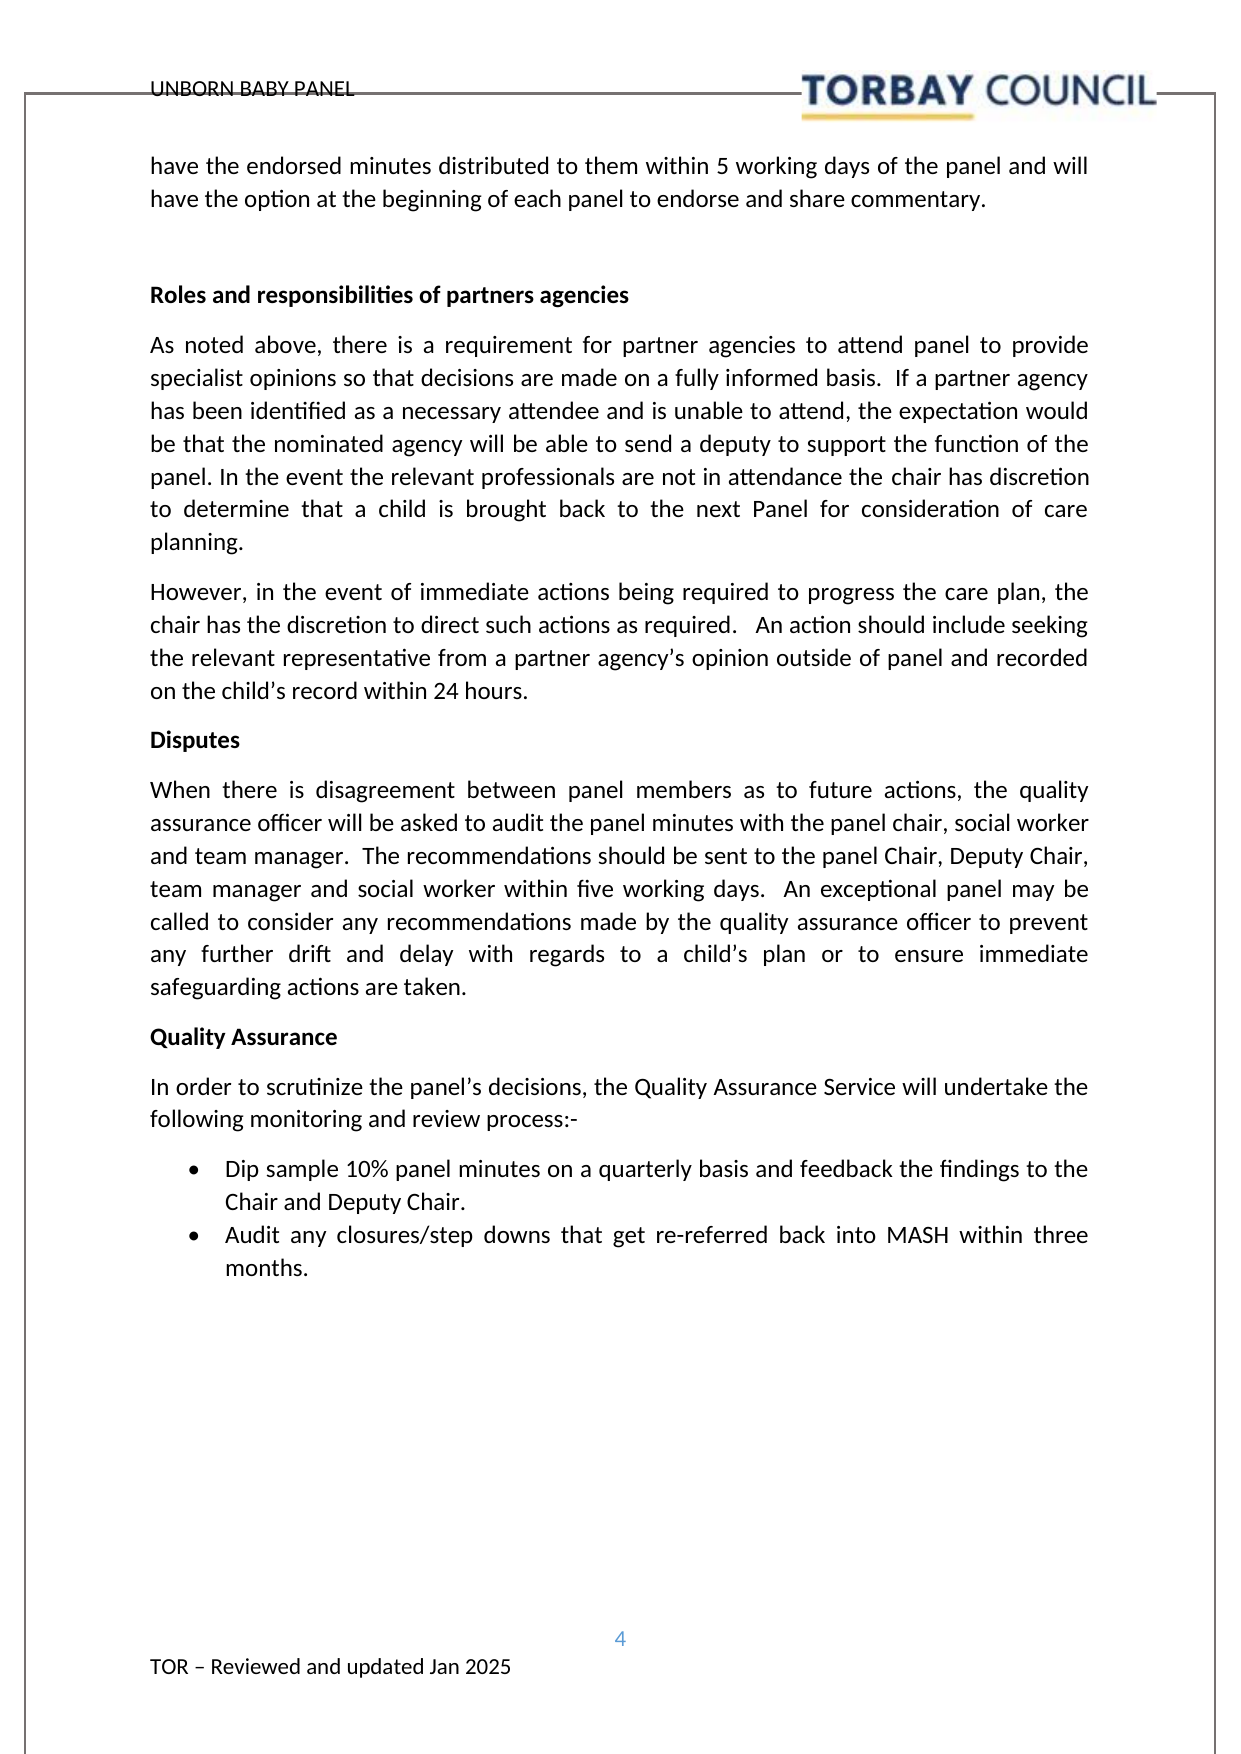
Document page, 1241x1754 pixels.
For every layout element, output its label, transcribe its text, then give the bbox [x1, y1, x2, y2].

text Disputes [150, 724, 1090, 755]
text Roles and responsibilities of partners agencies [150, 279, 1090, 310]
text Quality Assurance [150, 1021, 1090, 1052]
text However, in the event of immediate actions being required to progress the care plan, the chair has the discretion to direct such actions as required. An action should include seeking the relevant representative from a partner agency’s opinion outside of panel and recorded on the child’s record within 24 hours. [150, 576, 1090, 705]
picture [801, 70, 1157, 126]
text When there is disagreement between panel members as to future actions, the quality assurance officer will be asked to audit the panel minutes with the panel chair, social worker and team manager. The recommendations should be sent to the panel Chair, Deputy Chair, team manager and social worker within five working days. An exceptional panel may be called to consider any recommendations made by the quality assurance officer to prevent any further drift and delay with regards to a child’s plan or to ensure immediate safeguarding actions are taken. [150, 774, 1090, 1002]
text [150, 150, 1090, 213]
text As noted above, there is a requirement for partner agencies to attend panel to provide specialist opinions so that decisions are made on a fully informed basis. If a partner agency has been identified as a necessary attendee and is unable to attend, the expectation would be that the nominated agency will be able to send a deputy to support the function of the panel. In the event the relevant professionals are not in attendance the chair has discretion to determine that a child is brought back to the next Panel for consideration of care planning. [150, 329, 1090, 557]
text In order to scrutinize the panel’s decisions, the Quality Assurance Service will undertake the following monitoring and review process:- [150, 1071, 1090, 1134]
list Audit any closures/step downs that get re-referred back into MASH within three months. [187, 1219, 1090, 1282]
list Dip sample 10% panel minutes on a quarterly basis and feedback the findings to the Chair and Deputy Chair. [187, 1153, 1090, 1217]
